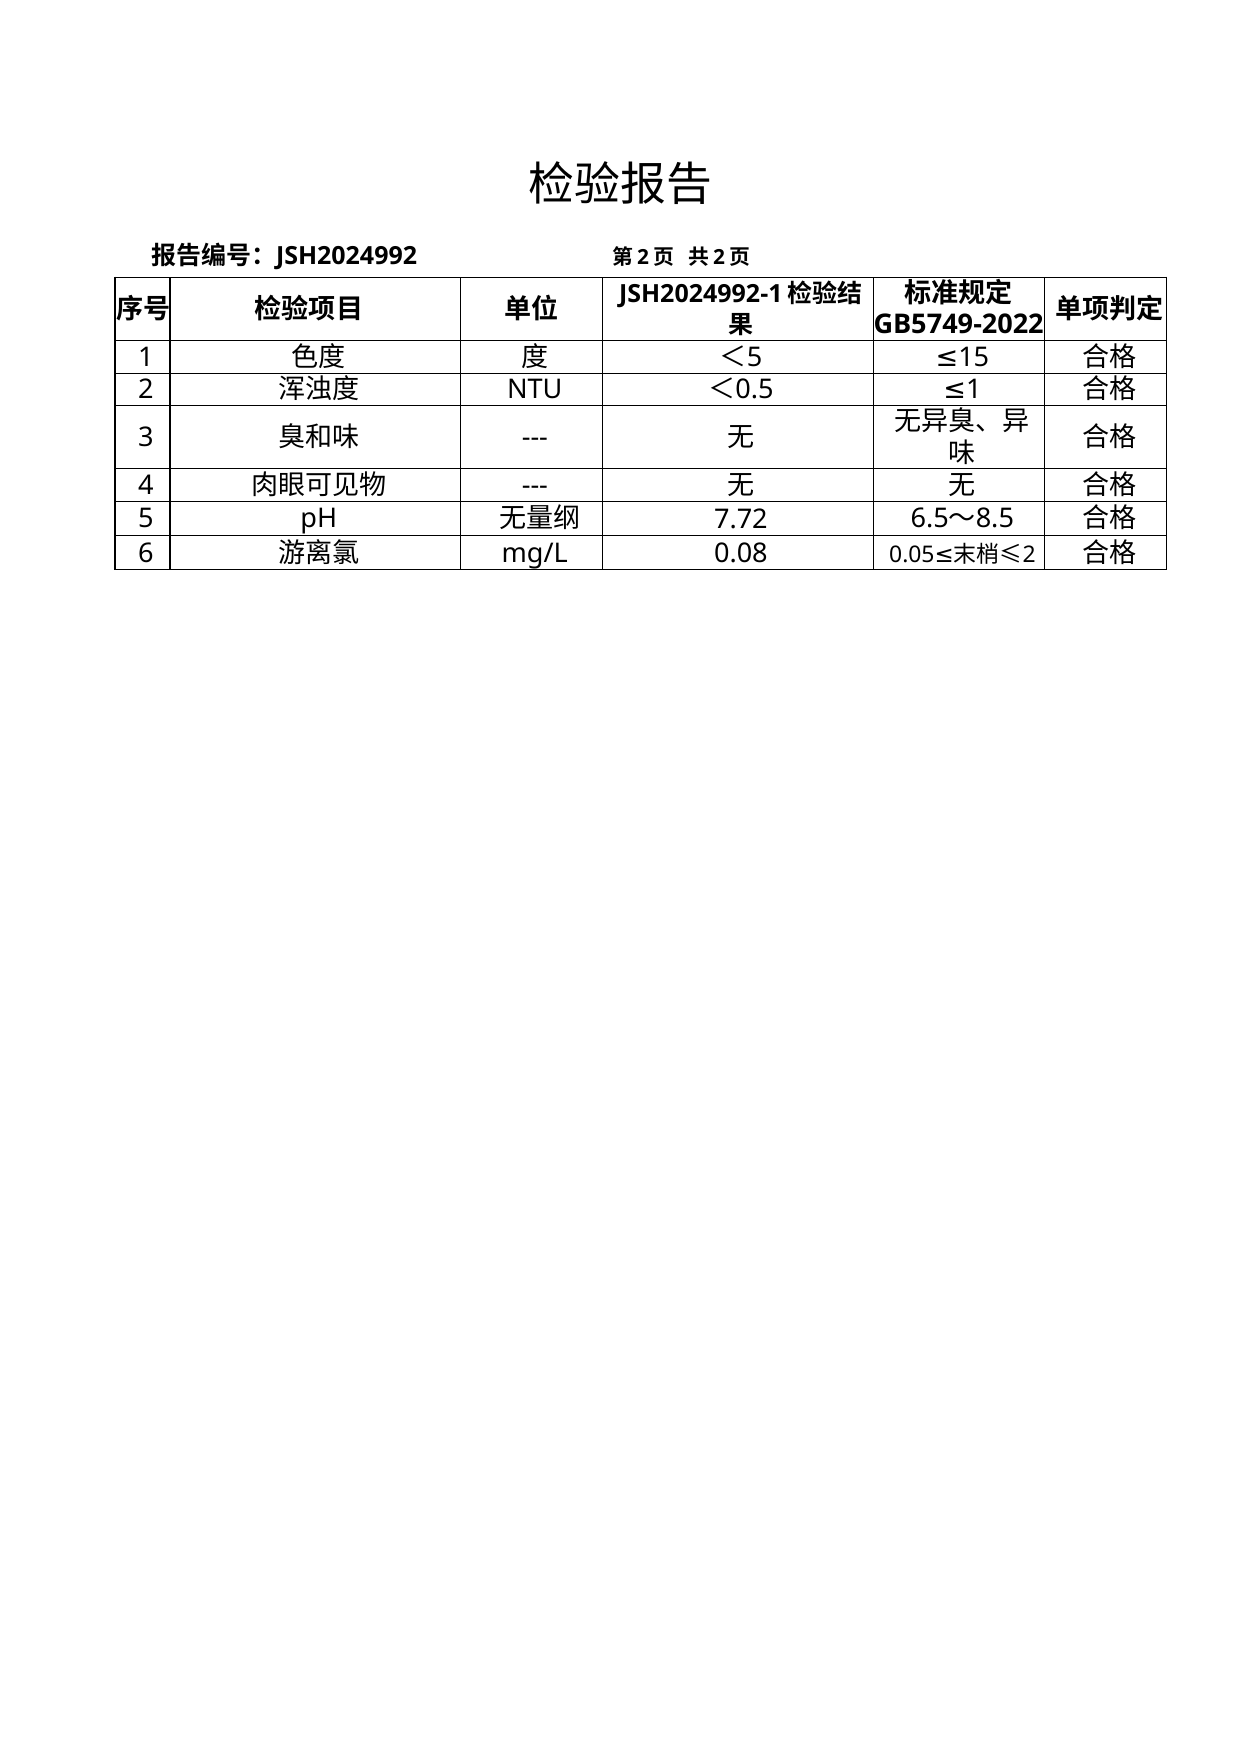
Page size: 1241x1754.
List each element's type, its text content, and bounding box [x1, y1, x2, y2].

table_cell 0.08 [603, 536, 873, 569]
table_cell ＜5 [603, 341, 873, 372]
table_cell 合格 [1045, 341, 1166, 372]
table_cell 无 [603, 469, 873, 501]
table_header 检验项目 [171, 278, 460, 340]
table_cell 5 [116, 502, 169, 535]
table_cell 0.05≤末梢≤2 [874, 536, 1044, 569]
table_cell 肉眼可见物 [171, 469, 460, 501]
table_header 标准规定 GB5749-2022 [874, 278, 1044, 340]
table_cell 2 [116, 374, 169, 405]
text 检验报告 [148, 148, 1092, 214]
table_cell 合格 [1045, 502, 1166, 535]
table_cell --- [461, 406, 602, 468]
table_cell ≤15 [874, 341, 1044, 372]
table_cell NTU [461, 374, 602, 405]
table_cell 游离氯 [171, 536, 460, 569]
table_cell 浑浊度 [171, 374, 460, 405]
table_cell ≤1 [874, 374, 1044, 405]
table_header 单项判定 [1045, 278, 1166, 340]
table_cell 合格 [1045, 469, 1166, 501]
table_cell --- [461, 469, 602, 501]
table_cell 无 [874, 469, 1044, 501]
table_cell 3 [116, 406, 169, 468]
table_cell 合格 [1045, 374, 1166, 405]
table_cell 合格 [1045, 536, 1166, 569]
table_header JSH2024992-1检验结果 [603, 278, 873, 340]
table_header 序号 [116, 278, 169, 340]
table_cell 无量纲 [461, 502, 602, 535]
table_cell 无 [603, 406, 873, 468]
text 报告编号：JSH2024992 第2页 共2页 [114, 214, 1092, 277]
table_cell 臭和味 [171, 406, 460, 468]
table_cell 4 [116, 469, 169, 501]
table_cell 合格 [1045, 406, 1166, 468]
table_cell 6.5～8.5 [874, 502, 1044, 535]
table_cell 色度 [171, 341, 460, 372]
table_header 单位 [461, 278, 602, 340]
table_cell ＜0.5 [603, 374, 873, 405]
table_cell 度 [461, 341, 602, 372]
table_cell mg/L [461, 536, 602, 569]
table_cell 无异臭、异味 [874, 406, 1044, 468]
table_cell 7.72 [603, 502, 873, 535]
table_cell 1 [116, 341, 169, 372]
table_cell 6 [116, 536, 169, 569]
table_cell pH [171, 502, 460, 535]
